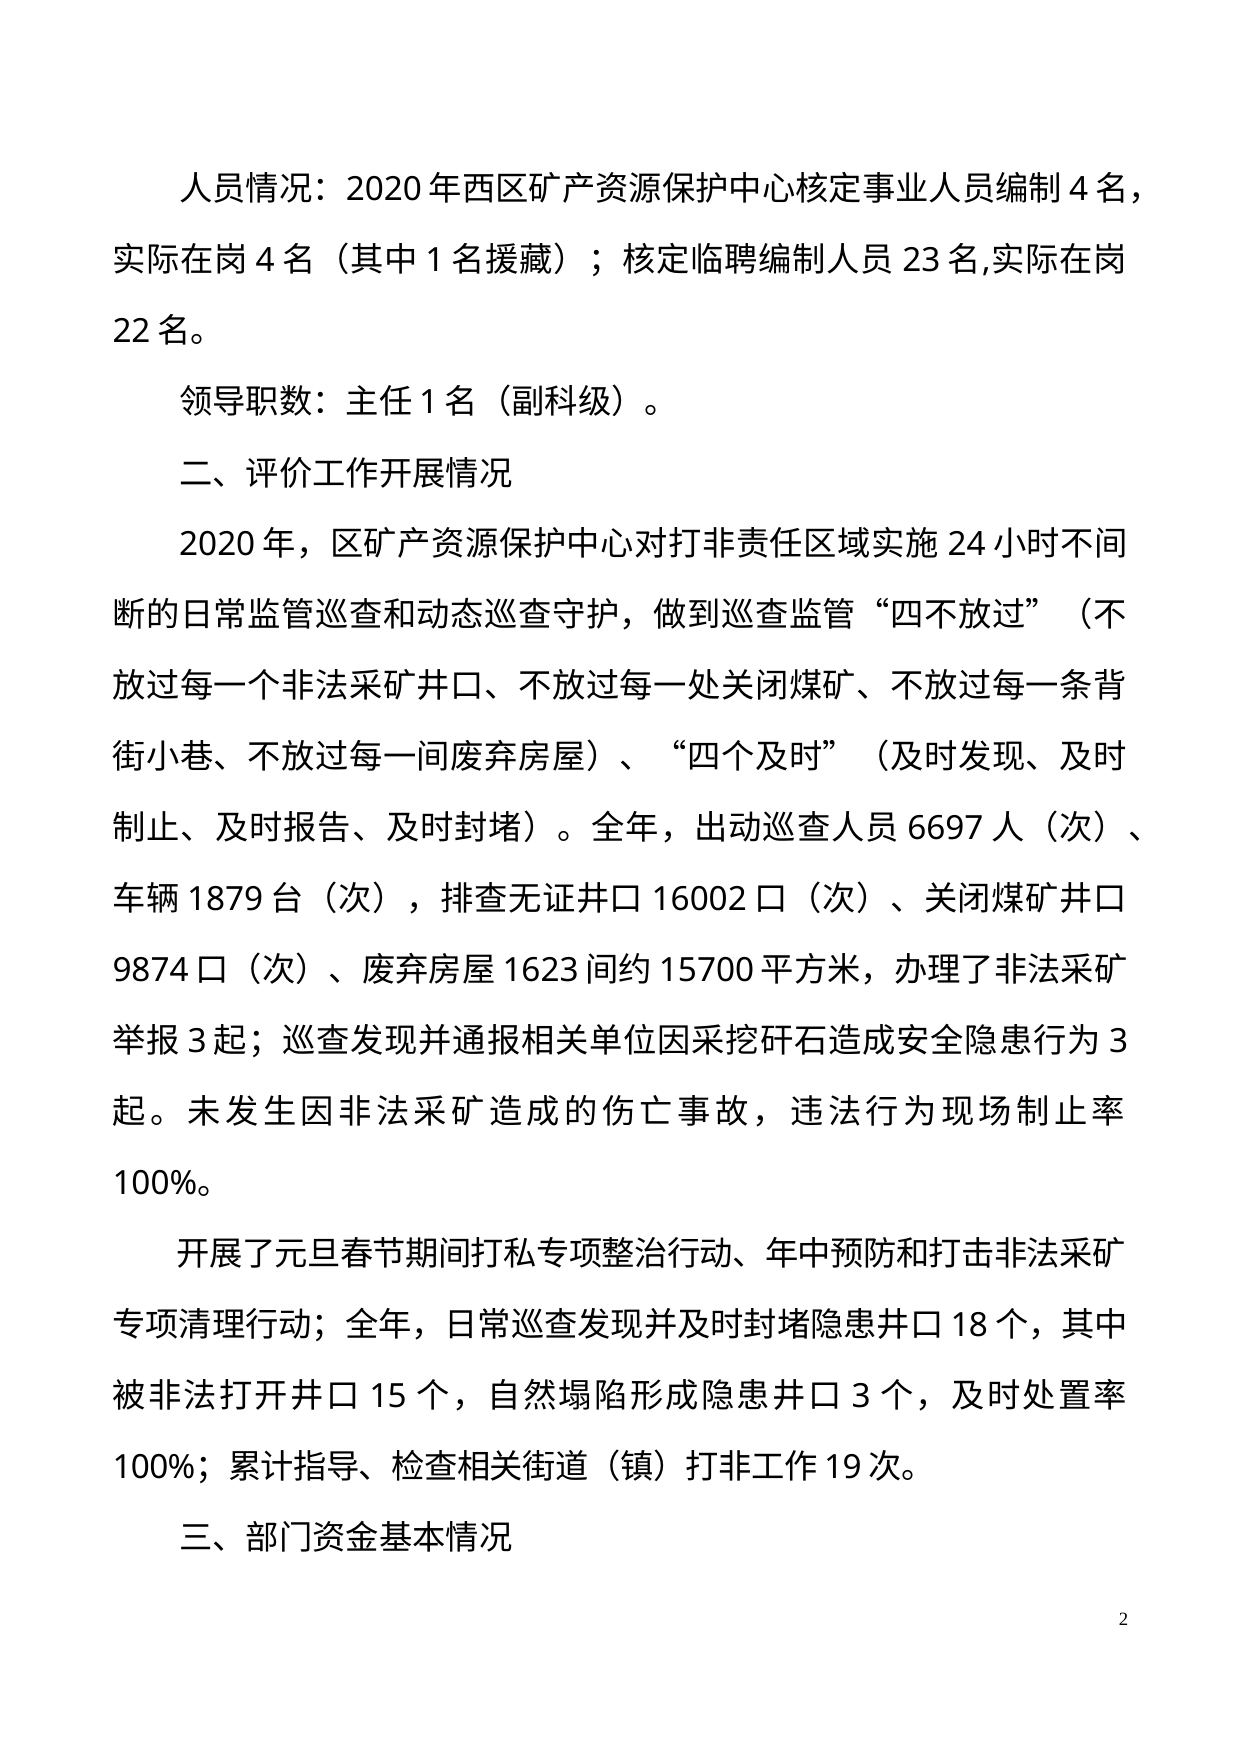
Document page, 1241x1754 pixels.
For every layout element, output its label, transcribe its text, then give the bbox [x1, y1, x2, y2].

text 领导职数：主任1名（副科级）。 [112, 375, 1128, 424]
text 开展了元旦春节期间打私专项整治行动、年中预防和打击非法采矿专项清理行动；全年，日常巡查发现并及时封堵隐患井口18个，其中被非法打开井口15个，自然塌陷形成隐患井口3个，及时处置率100%；累计指导、检查相关街道（镇）打非工作19次。 [112, 1227, 1128, 1488]
text 二、评价工作开展情况 [112, 446, 1128, 494]
text 人员情况：2020年西区矿产资源保护中心核定事业人员编制4名，实际在岗4名（其中1名援藏）；核定临聘编制人员23名,实际在岗22名。 [112, 162, 1128, 352]
text 三、部门资金基本情况 [112, 1511, 1128, 1559]
text 2020年，区矿产资源保护中心对打非责任区域实施24小时不间断的日常监管巡查和动态巡查守护，做到巡查监管“四不放过”（不放过每一个非法采矿井口、不放过每一处关闭煤矿、不放过每一条背街小巷、不放过每一间废弃房屋）、“四个及时”（及时发现、及时制止、及时报告、及时封堵）。全年，出动巡查人员6697人（次）、车辆1879台（次），排查无证井口16002口（次）、关闭煤矿井口9874口（次）、废弃房屋1623间约15700平方米，办理了非法采矿举报3起；巡查发现并通报相关单位因采挖矸石造成安全隐患行为3起。未发生因非法采矿造成的伤亡事故，违法行为现场制止率100%。 [112, 517, 1128, 1204]
